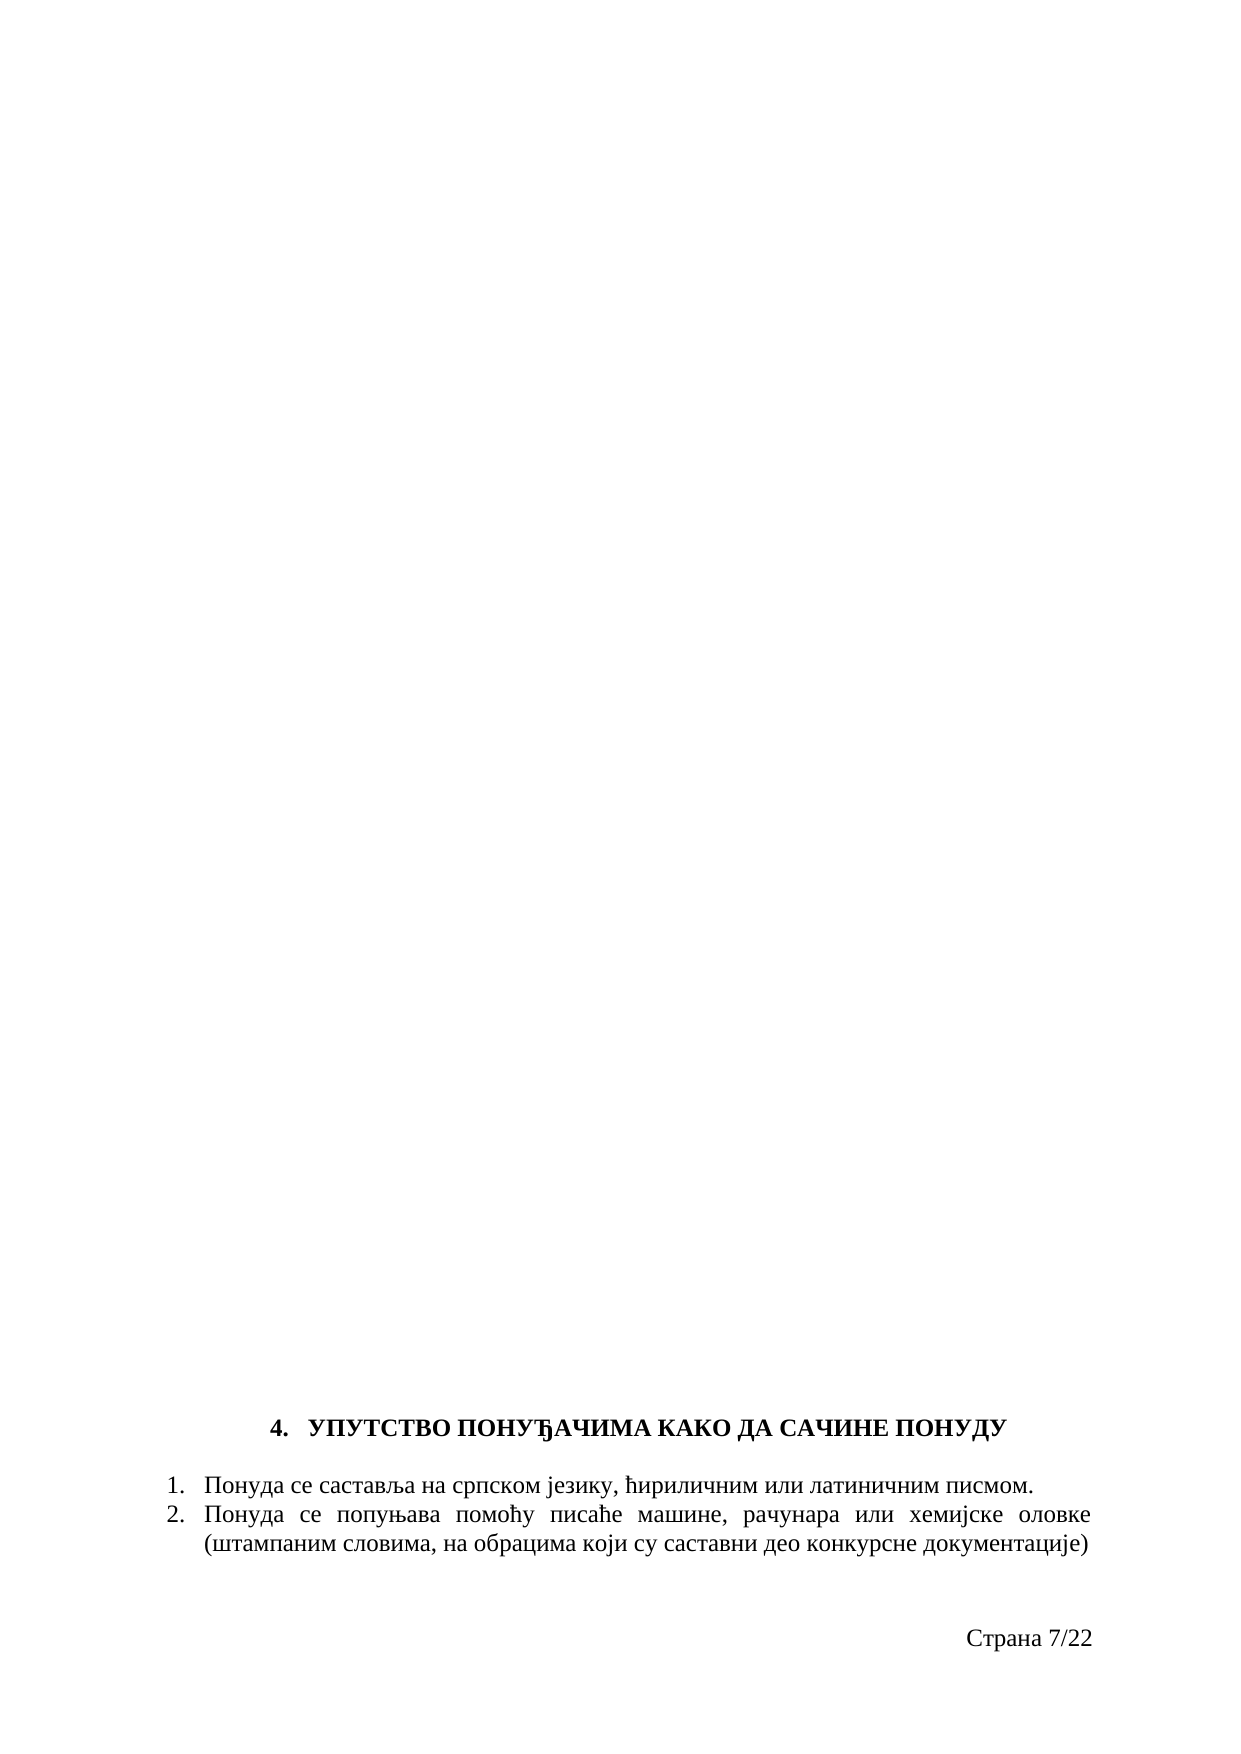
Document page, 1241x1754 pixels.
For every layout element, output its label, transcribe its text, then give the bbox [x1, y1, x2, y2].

list Понуда се саставља на српском језику, ћириличним или латиничним писмом. [166, 1470, 1092, 1499]
list Понуда се попуњава помоћу писаће машине, рачунара или хемијске оловке (штампаним словима, на обрацима који су саставни део конкурсне документације) [166, 1499, 1092, 1556]
list УПУТСТВО ПОНУЂАЧИМА КАКО ДА САЧИНЕ ПОНУДУ [185, 1413, 1092, 1441]
